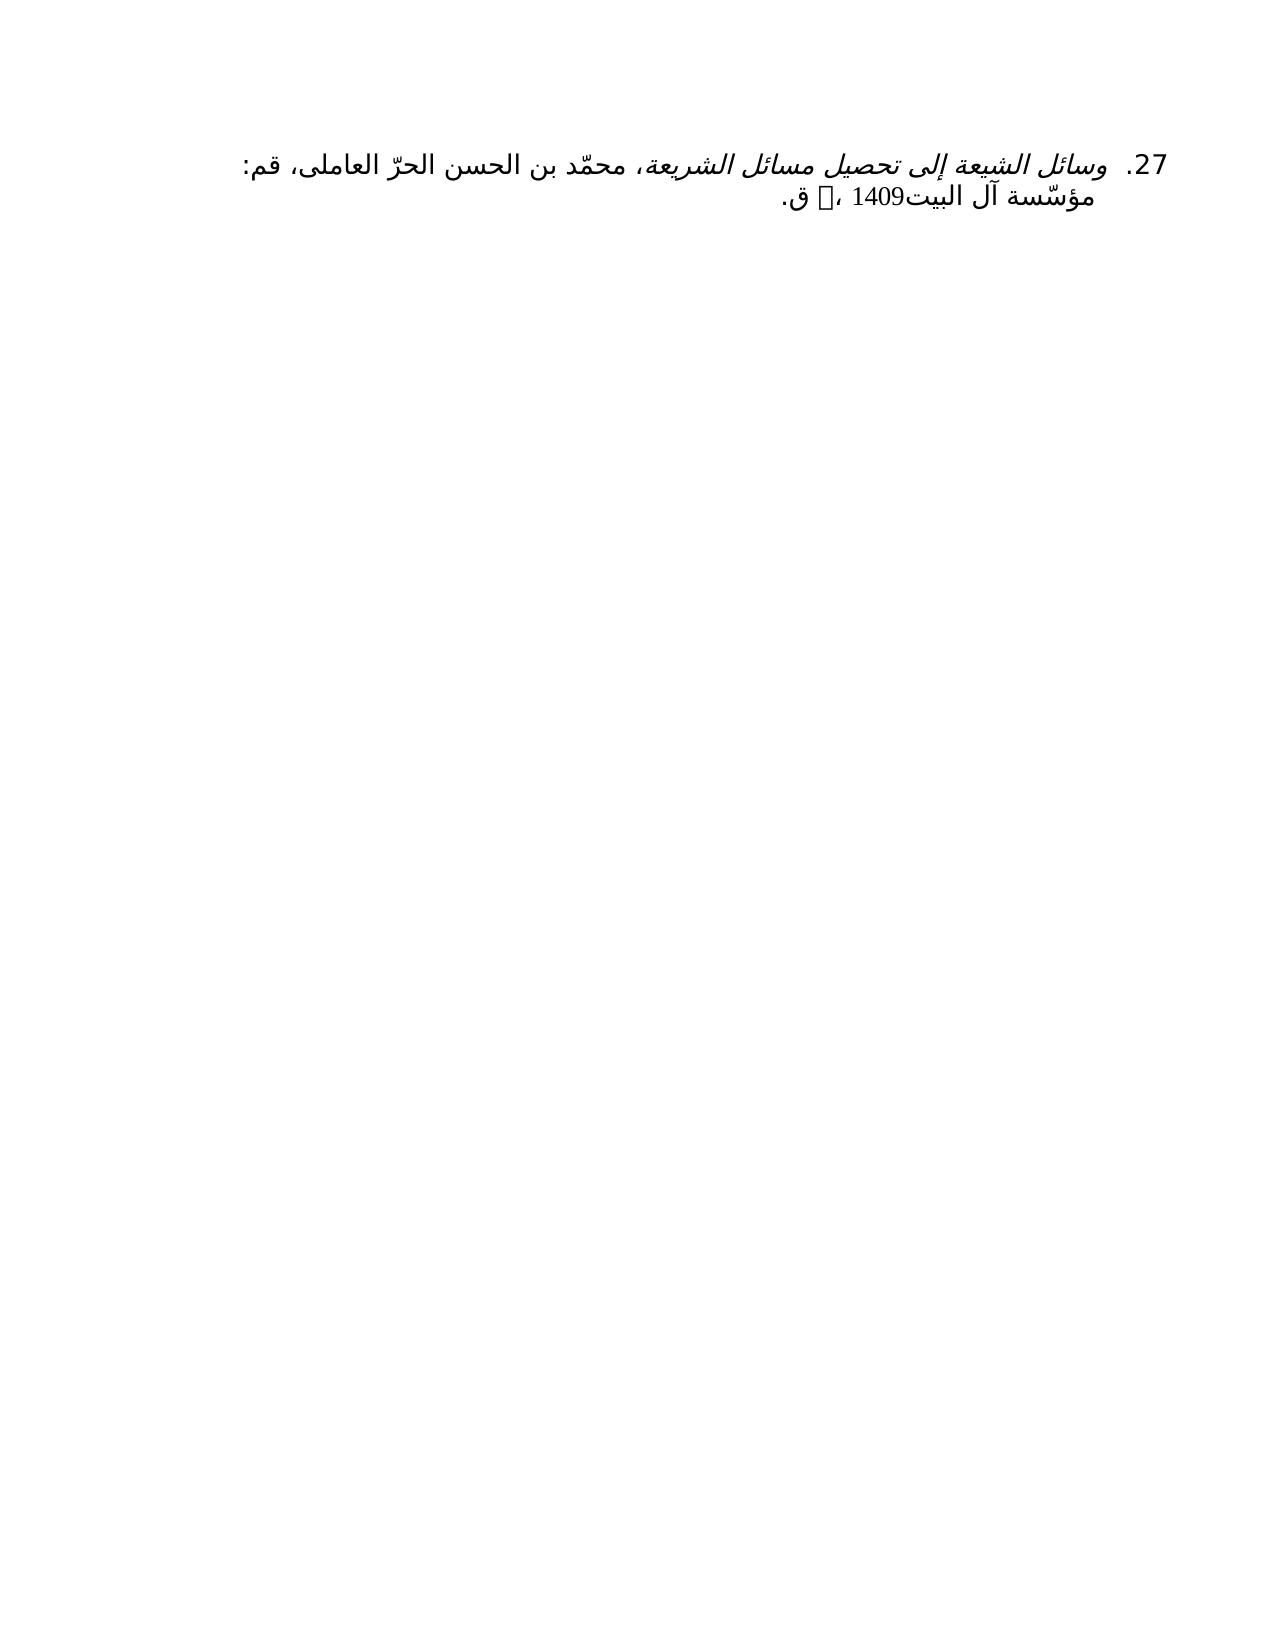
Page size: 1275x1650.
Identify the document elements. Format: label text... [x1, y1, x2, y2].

list وسائل الشیعة إلی تحصیل مسائل الشریعة، محمّد بن الحسن الحرّ العاملی، قم: مؤسّسة آل البیت، 1409 ق. [150, 150, 1125, 211]
